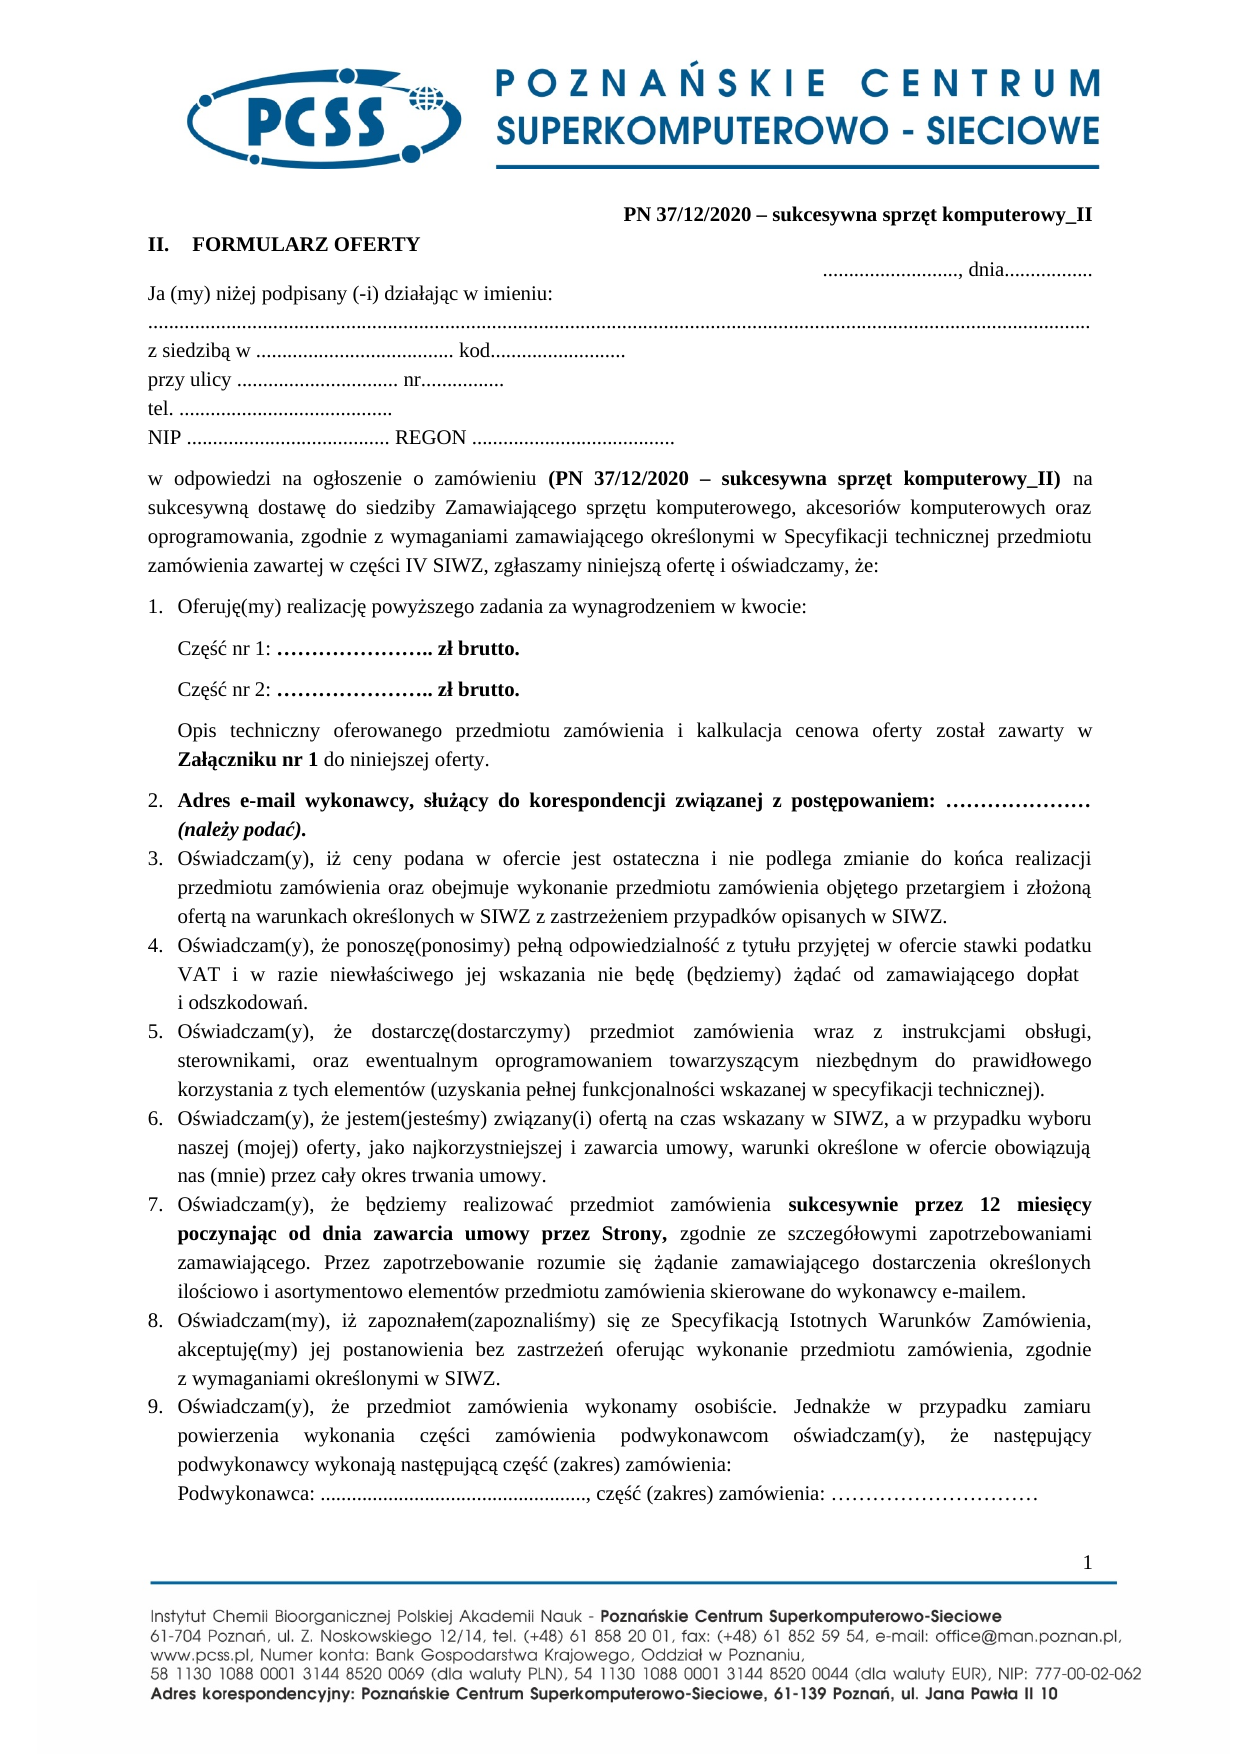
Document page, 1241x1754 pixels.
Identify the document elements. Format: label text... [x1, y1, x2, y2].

list Oświadczam(y), że ponoszę(ponosimy) pełną odpowiedzialność z tytułu przyjętej w ofercie stawki podatku VAT i w razie niewłaściwego jej wskazania nie będę (będziemy) żądać od zamawiającego dopłat i odszkodowań. [148, 933, 1092, 1014]
text ..................................................................................................................................................................................... [148, 309, 1092, 333]
list Oświadczam(y), że będziemy realizować przedmiot zamówienia sukcesywnie przez 12 miesięcy poczynając od dnia zawarcia umowy przez Strony, zgodnie ze szczegółowymi zapotrzebowaniami zamawiającego. Przez zapotrzebowanie rozumie się żądanie zamawiającego dostarczenia określonych ilościowo i asortymentowo elementów przedmiotu zamówienia skierowane do wykonawcy e-mailem. [148, 1192, 1092, 1303]
list Oświadczam(y), że przedmiot zamówienia wykonamy osobiście. Jednakże w przypadku zamiaru powierzenia wykonania części zamówienia podwykonawcom oświadczam(y), że następujący podwykonawcy wykonają następującą część (zakres) zamówienia: [148, 1394, 1092, 1476]
picture [79, 0, 1206, 169]
list Oświadczam(y), że dostarczę(dostarczymy) przedmiot zamówienia wraz z instrukcjami obsługi, sterownikami, oraz ewentualnym oprogramowaniem towarzyszącym niezbędnym do prawidłowego korzystania z tych elementów (uzyskania pełnej funkcjonalności wskazanej w specyfikacji technicznej). [148, 1019, 1092, 1101]
text .........................., dnia................. [148, 256, 1092, 281]
text Ja (my) niżej podpisany (-i) działając w imieniu: [148, 281, 1092, 304]
text NIP ....................................... REGON ....................................... [148, 425, 1092, 449]
list Oferuję(my) realizację powyższego zadania za wynagrodzeniem w kwocie: [148, 594, 1092, 618]
text tel. ......................................... [148, 396, 1092, 420]
text Część nr 2: ………………….. zł brutto. [177, 677, 1092, 701]
text Podwykonawca: ..................................................., część (zakres) zamówienia: ………………………… [148, 1481, 1092, 1505]
list Adres e-mail wykonawcy, służący do korespondencji związanej z postępowaniem: ………………… (należy podać). [148, 788, 1092, 841]
text w odpowiedzi na ogłoszenie o zamówieniu (PN 37/12/2020 – sukcesywna sprzęt komputerowy_II) na sukcesywną dostawę do siedziby Zamawiającego sprzętu komputerowego, akcesoriów komputerowych oraz oprogramowania, zgodnie z wymaganiami zamawiającego określonymi w Specyfikacji technicznej przedmiotu zamówienia zawartej w części IV SIWZ, zgłaszamy niniejszą ofertę i oświadczamy, że: [148, 466, 1092, 577]
text przy ulicy ............................... nr................ [148, 367, 1092, 391]
text Część nr 1: ………………….. zł brutto. [177, 635, 1092, 659]
list Oświadczam(y), że jestem(jesteśmy) związany(i) ofertą na czas wskazany w SIWZ, a w przypadku wyboru naszej (mojej) oferty, jako najkorzystniejszej i zawarcia umowy, warunki określone w ofercie obowiązują nas (mnie) przez cały okres trwania umowy. [148, 1106, 1092, 1187]
list Oświadczam(y), iż ceny podana w ofercie jest ostateczna i nie podlega zmianie do końca realizacji przedmiotu zamówienia oraz obejmuje wykonanie przedmiotu zamówienia objętego przetargiem i złożoną ofertą na warunkach określonych w SIWZ z zastrzeżeniem przypadków opisanych w SIWZ. [148, 846, 1092, 928]
picture [36, 1579, 1230, 1754]
subtitle FORMULARZ OFERTY [148, 232, 1092, 256]
text Opis techniczny oferowanego przedmiotu zamówienia i kalkulacja cenowa oferty został zawarty w Załączniku nr 1 do niniejszej oferty. [177, 718, 1092, 771]
text z siedzibą w ...................................... kod.......................... [148, 338, 1092, 362]
list Oświadczam(my), iż zapoznałem(zapoznaliśmy) się ze Specyfikacją Istotnych Warunków Zamówienia, akceptuję(my) jej postanowienia bez zastrzeżeń oferując wykonanie przedmiotu zamówienia, zgodnie z wymaganiami określonymi w SIWZ. [148, 1308, 1092, 1389]
